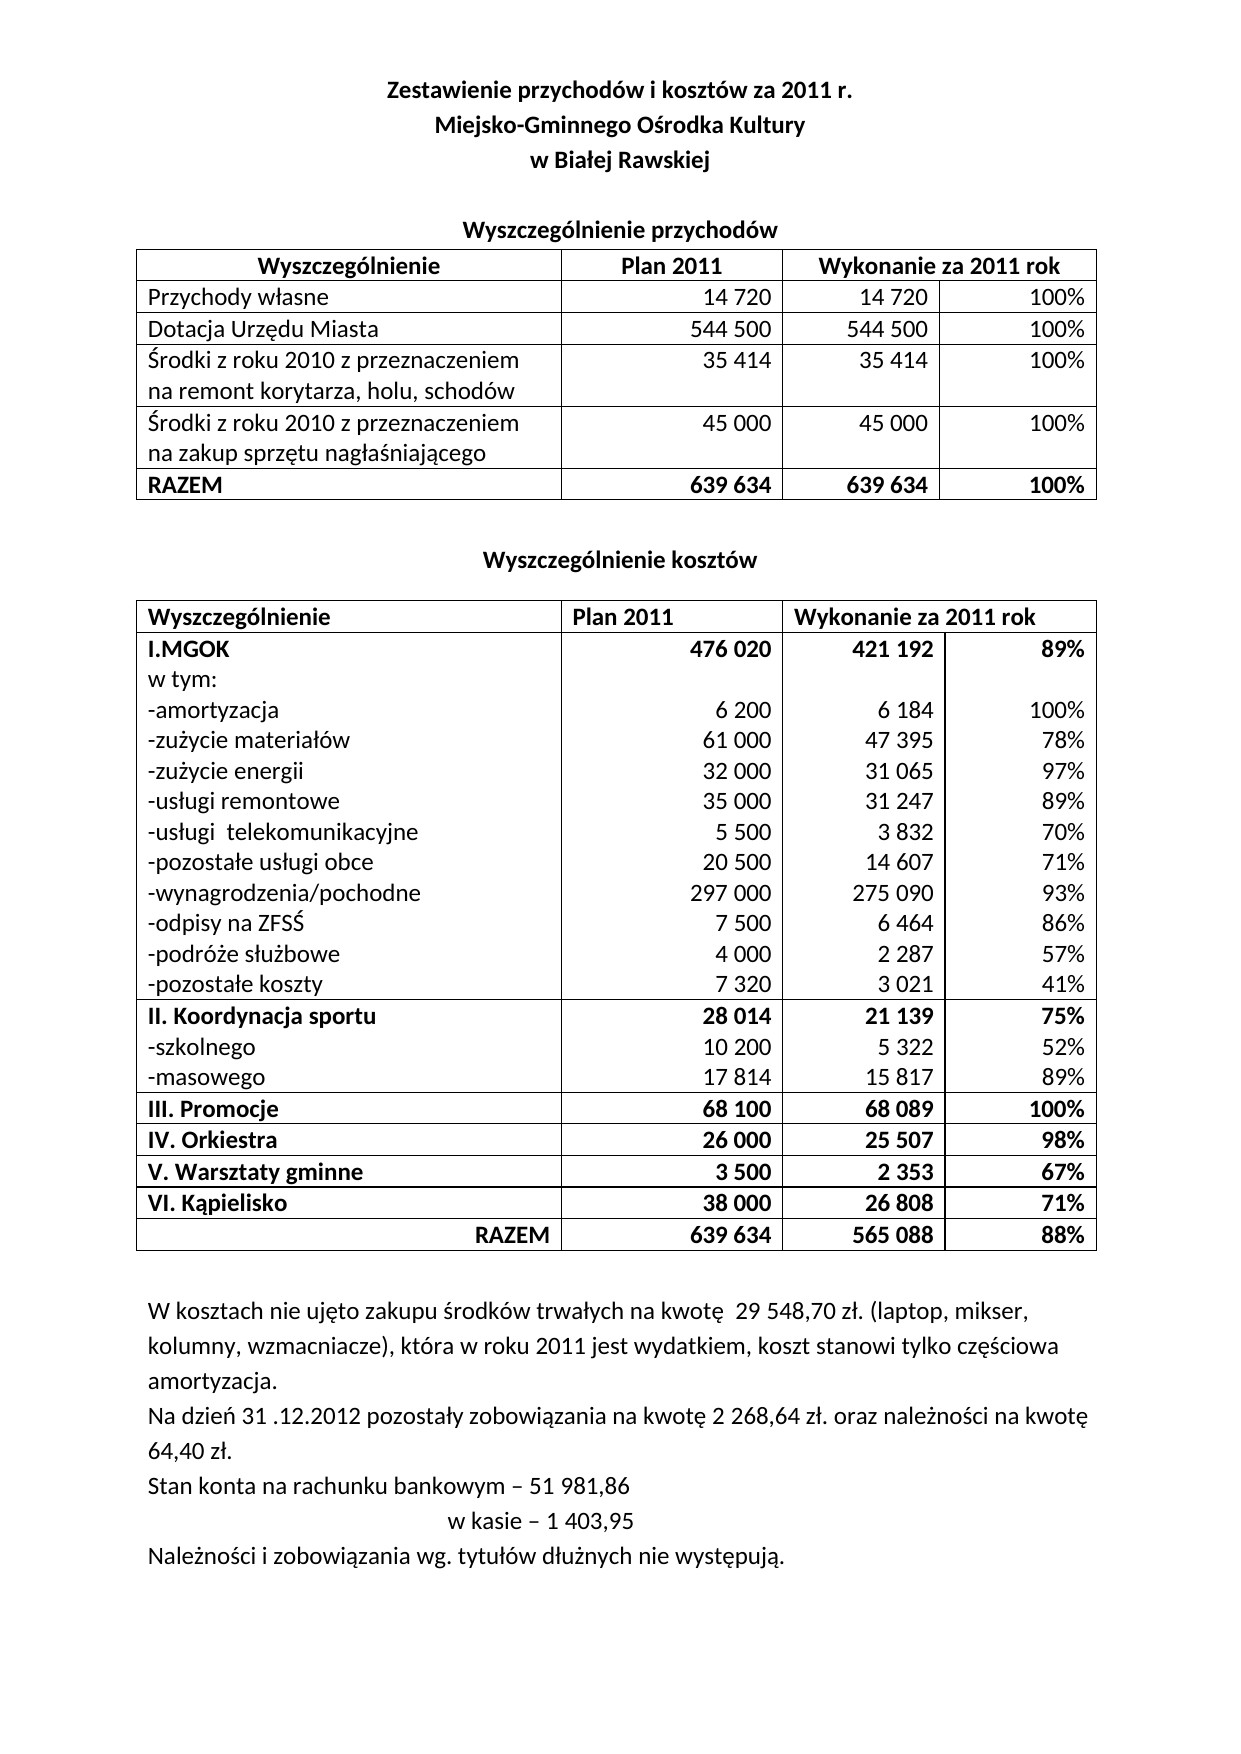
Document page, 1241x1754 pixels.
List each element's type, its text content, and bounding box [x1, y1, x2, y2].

text Zestawienie przychodów i kosztów za 2011 r. [148, 74, 1093, 104]
table_cell Dotacja Urzędu Miasta [137, 313, 561, 343]
table_header Plan 2011 [562, 601, 782, 632]
text w Białej Rawskiej [148, 144, 1093, 174]
table_cell 544 500 [562, 313, 782, 343]
table_header Wyszczególnienie [137, 601, 561, 632]
table_cell 544 500 [783, 313, 939, 343]
table_cell 14 720 [562, 281, 782, 312]
table_cell RAZEM [137, 1219, 561, 1249]
table_cell 14 720 [783, 281, 939, 312]
text Miejsko-Gminnego Ośrodka Kultury [148, 109, 1093, 139]
table_cell 35 414 [783, 345, 939, 406]
table_cell RAZEM [137, 469, 561, 499]
table_cell IV. Orkiestra [137, 1124, 561, 1155]
table_cell 28 014 10 200 17 814 [562, 1000, 782, 1092]
text Należności i zobowiązania wg. tytułów dłużnych nie występują. [148, 1540, 1093, 1570]
table_cell 100% [940, 281, 1096, 312]
table_cell V. Warsztaty gminne [137, 1156, 561, 1186]
table_cell 421 192 6 184 47 395 31 065 31 247 3 832 14 607 275 090 6 464 2 287 3 021 [783, 633, 944, 999]
text w kasie – 1 403,95 [148, 1505, 1093, 1535]
table_cell 75% 52% 89% [946, 1000, 1096, 1092]
table_cell 67% [946, 1156, 1096, 1186]
table_cell 639 634 [562, 469, 782, 499]
text Stan konta na rachunku bankowym – 51 981,86 [148, 1470, 1093, 1500]
table_cell 476 020 6 200 61 000 32 000 35 000 5 500 20 500 297 000 7 500 4 000 7 320 [562, 633, 782, 999]
text Wyszczególnienie kosztów [148, 544, 1093, 575]
table_cell 100% [946, 1093, 1096, 1123]
table_cell 3 500 [562, 1156, 782, 1186]
table_cell 100% [940, 345, 1096, 406]
table_cell I.MGOK w tym: -amortyzacja -zużycie materiałów -zużycie energii -usługi remontowe -usługi telekomunikacyjne -pozostałe usługi obce -wynagrodzenia/pochodne -odpisy na ZFSŚ -podróże służbowe -pozostałe koszty [137, 633, 561, 999]
table_cell 565 088 [783, 1219, 944, 1249]
table_cell 98% [946, 1124, 1096, 1155]
table_cell VI. Kąpielisko [137, 1188, 561, 1218]
table_cell 100% [940, 313, 1096, 343]
table_cell Środki z roku 2010 z przeznaczeniem na zakup sprzętu nagłaśniającego [137, 407, 561, 468]
table_cell Środki z roku 2010 z przeznaczeniem na remont korytarza, holu, schodów [137, 345, 561, 406]
table_header Wyszczególnienie [137, 250, 561, 280]
table_cell 45 000 [562, 407, 782, 468]
table_cell 2 353 [783, 1156, 944, 1186]
table_cell 100% [940, 469, 1096, 499]
table_cell 89% 100% 78% 97% 89% 70% 71% 93% 86% 57% 41% [946, 633, 1096, 999]
text W kosztach nie ujęto zakupu środków trwałych na kwotę 29 548,70 zł. (laptop, mikser, kolumny, wzmacniacze), która w roku 2011 jest wydatkiem, koszt stanowi tylko częściowa amortyzacja. Na dzień 31 .12.2012 pozostały zobowiązania na kwotę 2 268,64 zł. oraz należności na kwotę 64,40 zł. [148, 1295, 1093, 1465]
table_cell 100% [940, 407, 1096, 468]
text Wyszczególnienie przychodów [148, 214, 1093, 244]
table_cell Przychody własne [137, 281, 561, 312]
table_cell 25 507 [783, 1124, 944, 1155]
table_cell 639 634 [562, 1219, 782, 1249]
table_cell II. Koordynacja sportu -szkolnego -masowego [137, 1000, 561, 1092]
table_cell 639 634 [783, 469, 939, 499]
table_cell 88% [946, 1219, 1096, 1249]
table_cell 26 000 [562, 1124, 782, 1155]
table_cell 68 100 [562, 1093, 782, 1123]
table_header Wykonanie za 2011 rok [783, 250, 1096, 280]
table_cell 68 089 [783, 1093, 944, 1123]
table_header Plan 2011 [562, 250, 782, 280]
table_cell III. Promocje [137, 1093, 561, 1123]
table_cell 35 414 [562, 345, 782, 406]
table_cell 45 000 [783, 407, 939, 468]
table_cell 26 808 [783, 1188, 944, 1218]
table_cell 71% [946, 1188, 1096, 1218]
table_cell 21 139 5 322 15 817 [783, 1000, 944, 1092]
table_header Wykonanie za 2011 rok [783, 601, 1096, 632]
table_cell 38 000 [562, 1188, 782, 1218]
